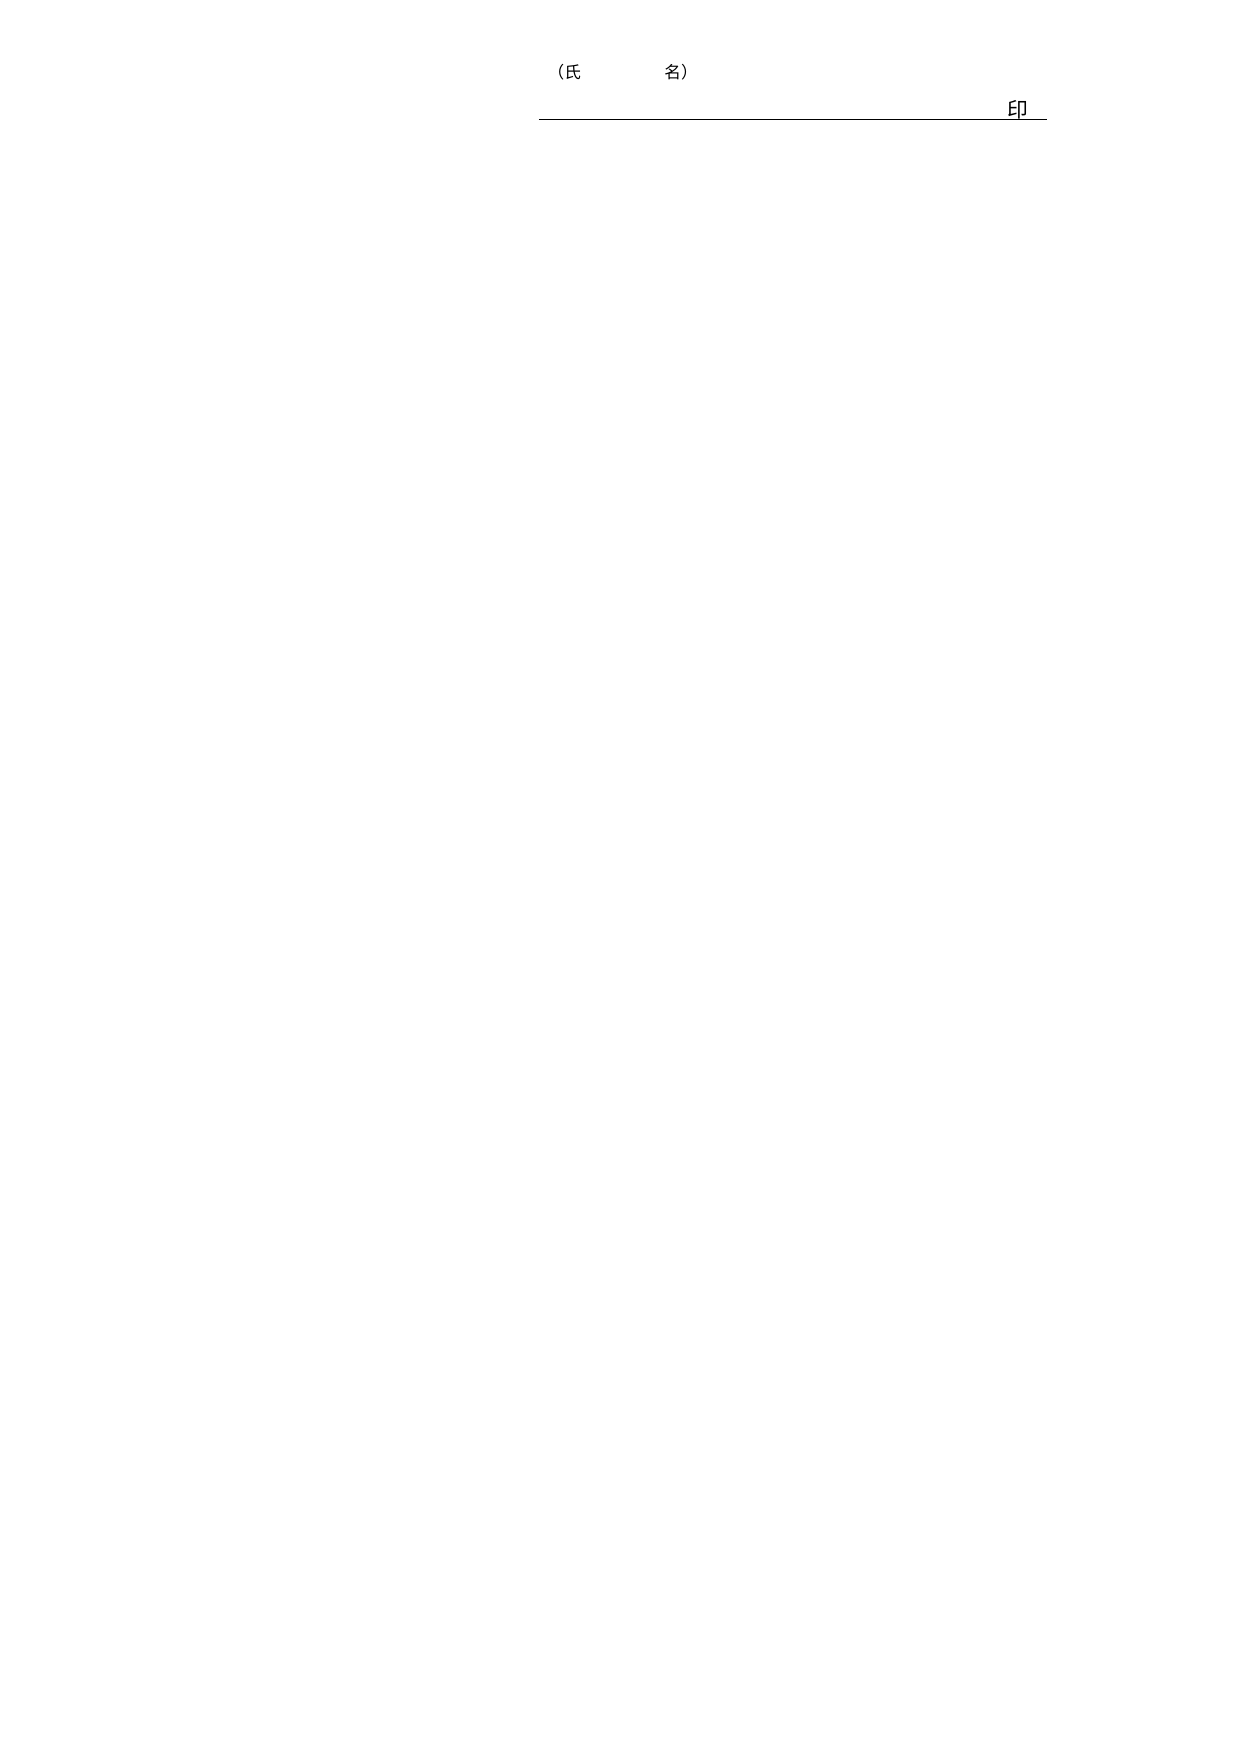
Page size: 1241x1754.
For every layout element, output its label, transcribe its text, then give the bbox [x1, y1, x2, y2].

text 印 [89, 89, 1141, 127]
text （氏 名） [89, 52, 1141, 89]
